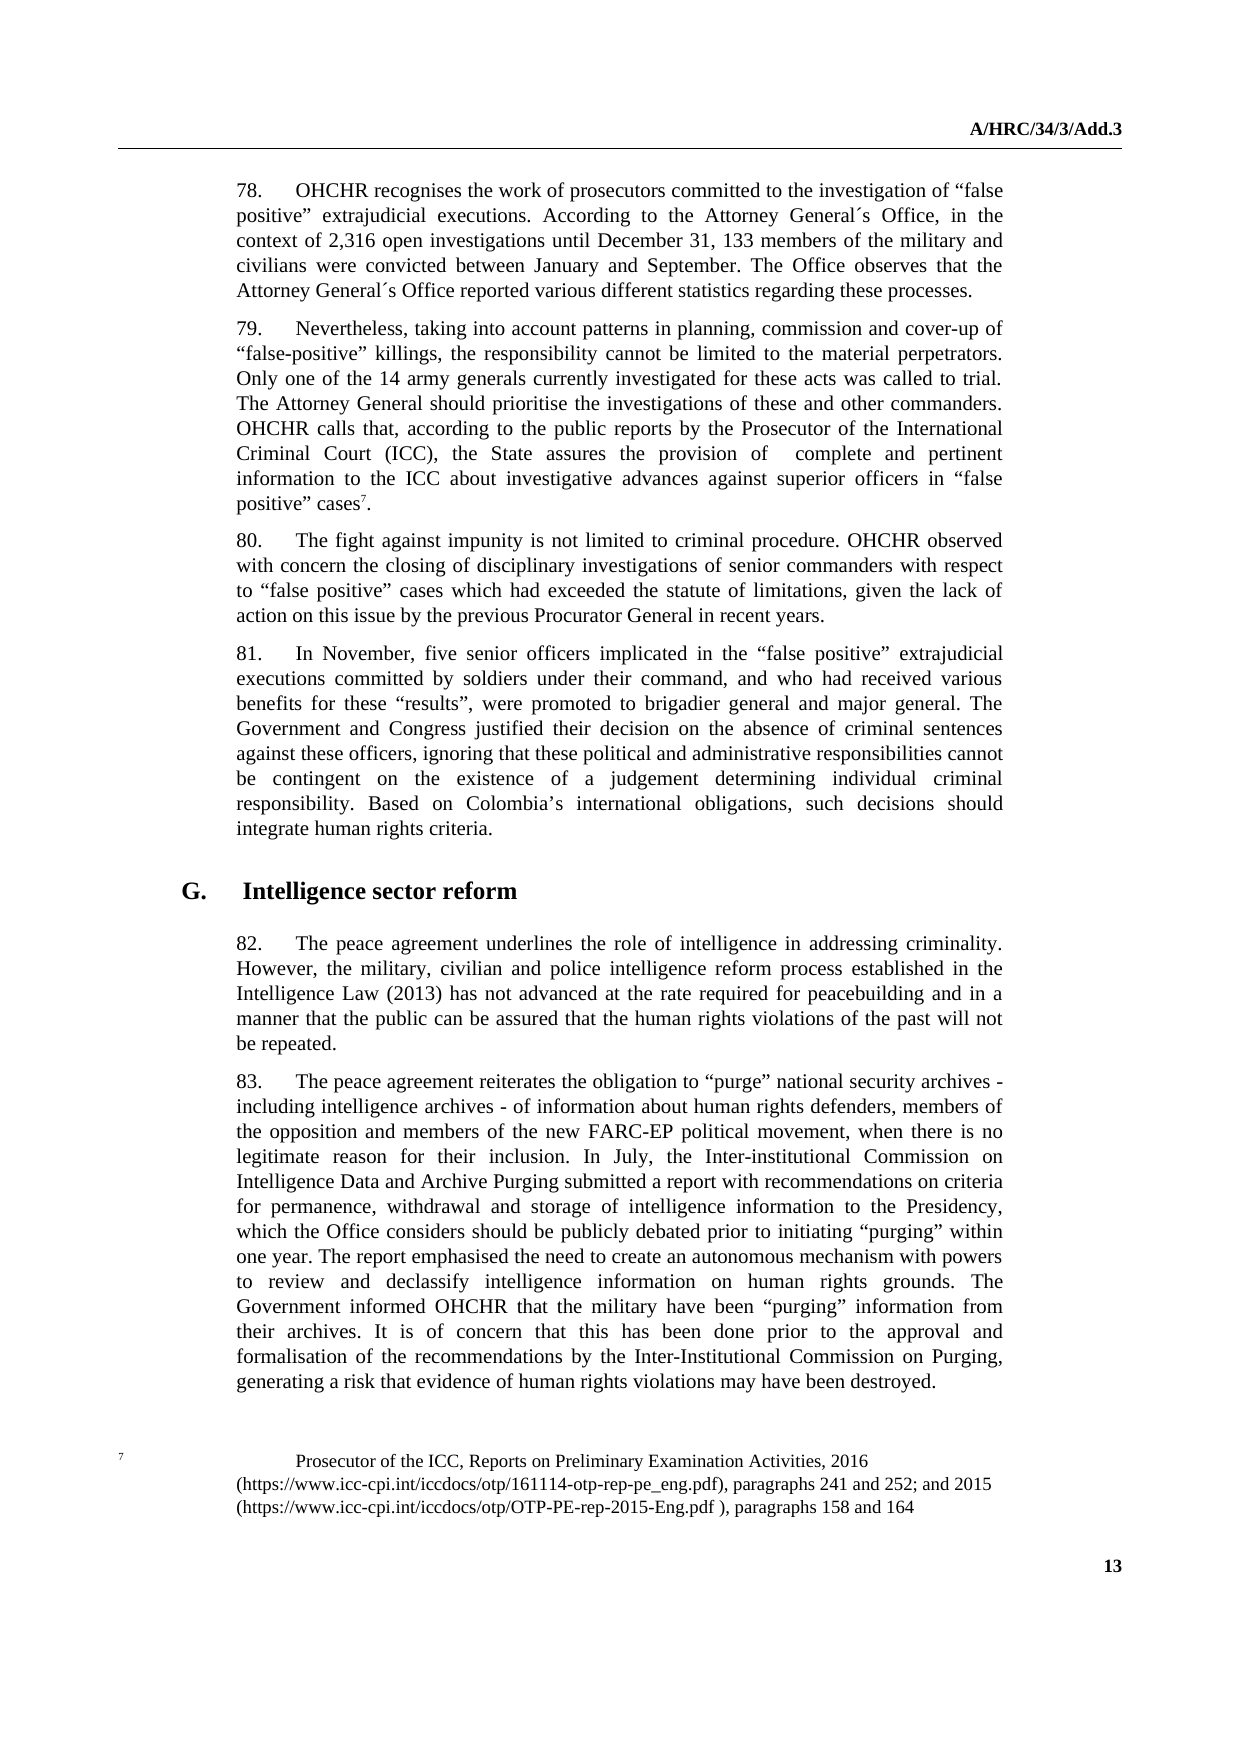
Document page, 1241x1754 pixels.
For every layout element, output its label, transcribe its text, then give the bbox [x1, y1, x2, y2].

text 82. The peace agreement underlines the role of intelligence in addressing criminality. However, the military, civilian and police intelligence reform process established in the Intelligence Law (2013) has not advanced at the rate required for peacebuilding and in a manner that the public can be assured that the human rights violations of the past will not be repeated. [236, 930, 1004, 1055]
text 79. Nevertheless, taking into account patterns in planning, commission and cover-up of “false-positive” killings, the responsibility cannot be limited to the material perpetrators. Only one of the 14 army generals currently investigated for these acts was called to trial. The Attorney General should prioritise the investigations of these and other commanders. OHCHR calls that, according to the public reports by the Prosecutor of the International Criminal Court (ICC), the State assures the provision of complete and pertinent information to the ICC about investigative advances against superior officers in “false positive” cases. [236, 315, 1004, 515]
text 83. The peace agreement reiterates the obligation to “purge” national security archives - including intelligence archives - of information about human rights defenders, members of the opposition and members of the new FARC-EP political movement, when there is no legitimate reason for their inclusion. In July, the Inter-institutional Commission on Intelligence Data and Archive Purging submitted a report with recommendations on criteria for permanence, withdrawal and storage of intelligence information to the Presidency, which the Office considers should be publicly debated prior to initiating “purging” within one year. The report emphasised the need to create an autonomous mechanism with powers to review and declassify intelligence information on human rights grounds. The Government informed OHCHR that the military have been “purging” information from their archives. It is of concern that this has been done prior to the approval and formalisation of the recommendations by the Inter-Institutional Commission on Purging, generating a risk that evidence of human rights violations may have been destroyed. [236, 1068, 1004, 1393]
text 78. OHCHR recognises the work of prosecutors committed to the investigation of “false positive” extrajudicial executions. According to the Attorney General´s Office, in the context of 2,316 open investigations until December 31, 133 members of the military and civilians were convicted between January and September. The Office observes that the Attorney General´s Office reported various different statistics regarding these processes. [236, 177, 1004, 302]
text 81. In November, five senior officers implicated in the “false positive” extrajudicial executions committed by soldiers under their command, and who had received various benefits for these “results”, were promoted to brigadier general and major general. The Government and Congress justified their decision on the absence of criminal sentences against these officers, ignoring that these political and administrative responsibilities cannot be contingent on the existence of a judgement determining individual criminal responsibility. Based on Colombia’s international obligations, such decisions should integrate human rights criteria. [236, 640, 1004, 840]
text G. Intelligence sector reform [118, 877, 1004, 905]
text 80. The fight against impunity is not limited to criminal procedure. OHCHR observed with concern the closing of disciplinary investigations of senior commanders with respect to “false positive” cases which had exceeded the statute of limitations, given the lack of action on this issue by the previous Procurator General in recent years. [236, 527, 1004, 627]
